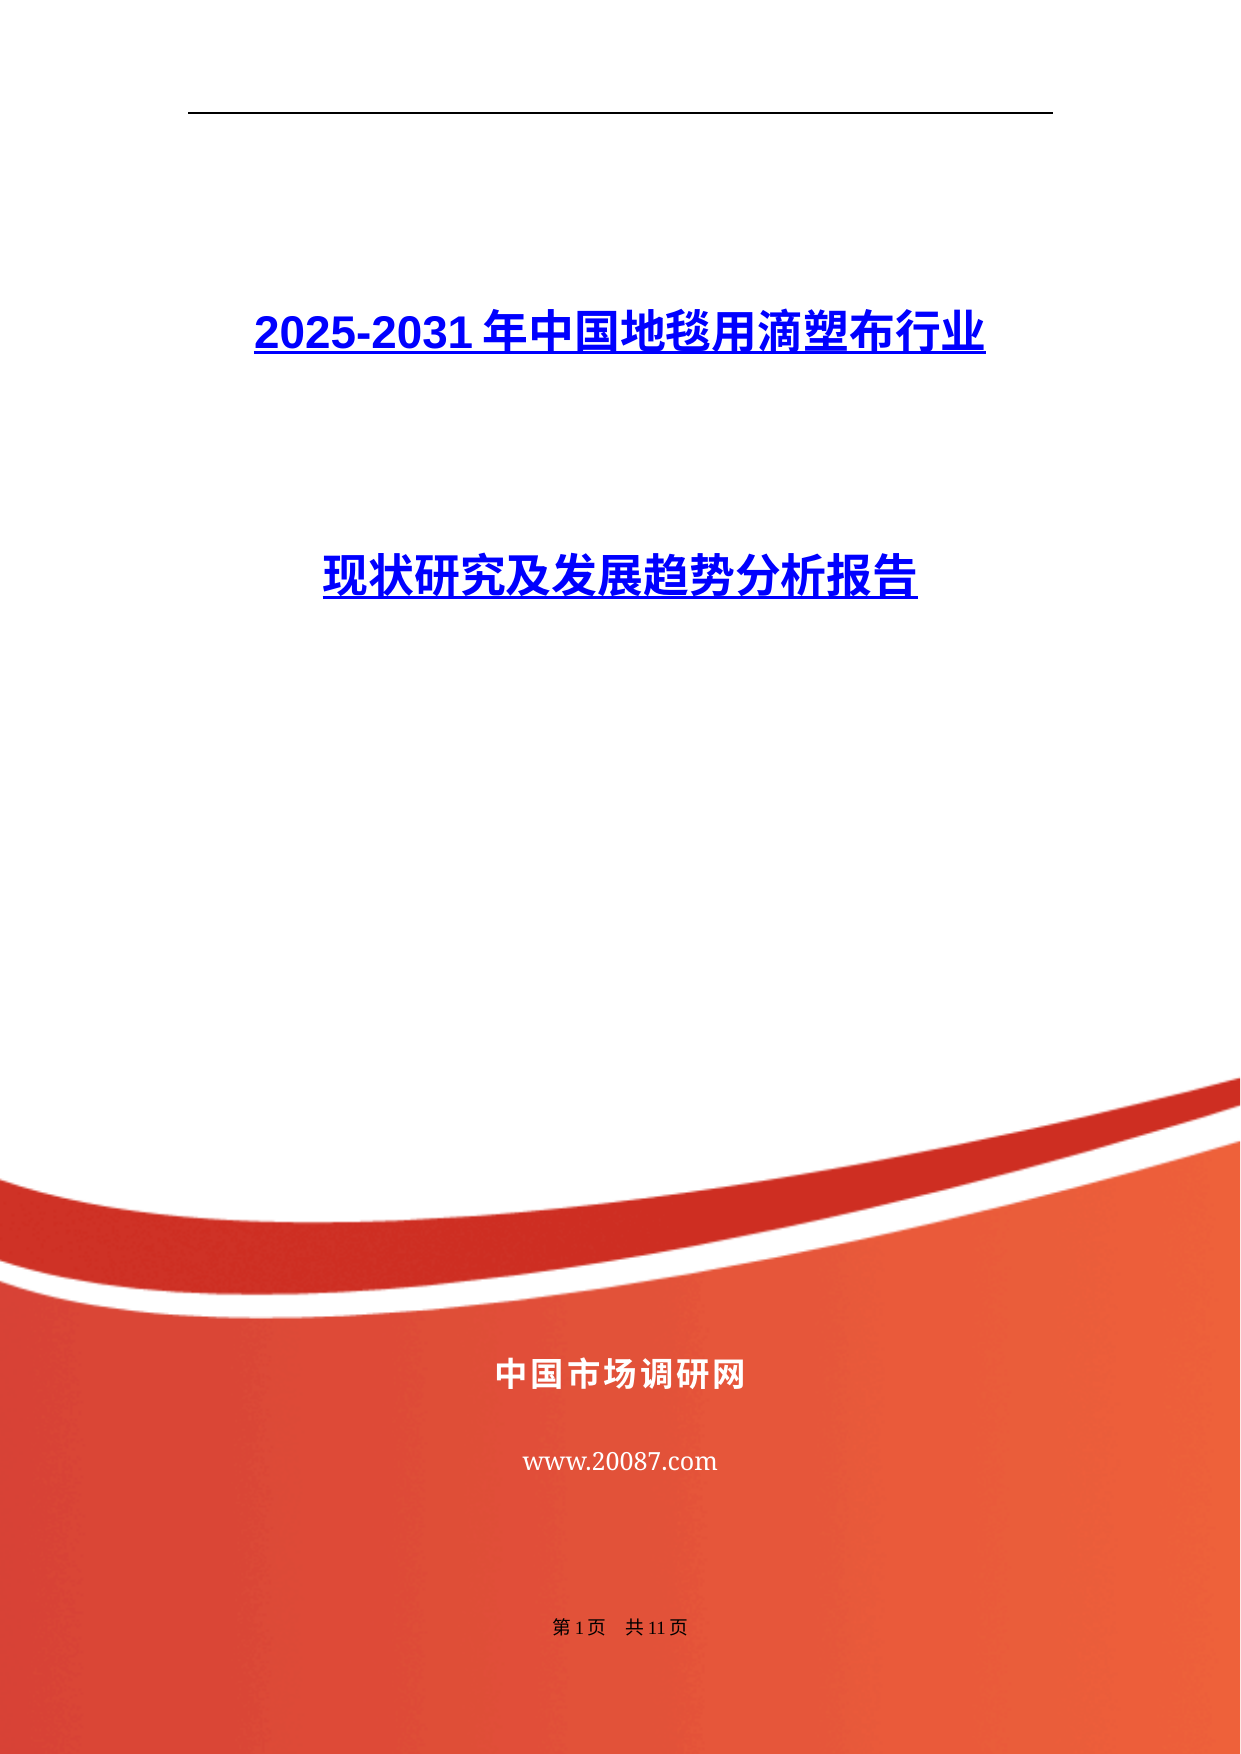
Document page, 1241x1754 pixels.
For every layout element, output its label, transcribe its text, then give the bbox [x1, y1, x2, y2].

picture [0, 1006, 1241, 1754]
subtitle 中国市场调研网 [187, 1339, 1053, 1404]
table_header 2025-2031年中国地毯用滴塑布行业现状研究及发展趋势分析报告 [188, 207, 1053, 773]
text www.20087.com [187, 1428, 1053, 1493]
